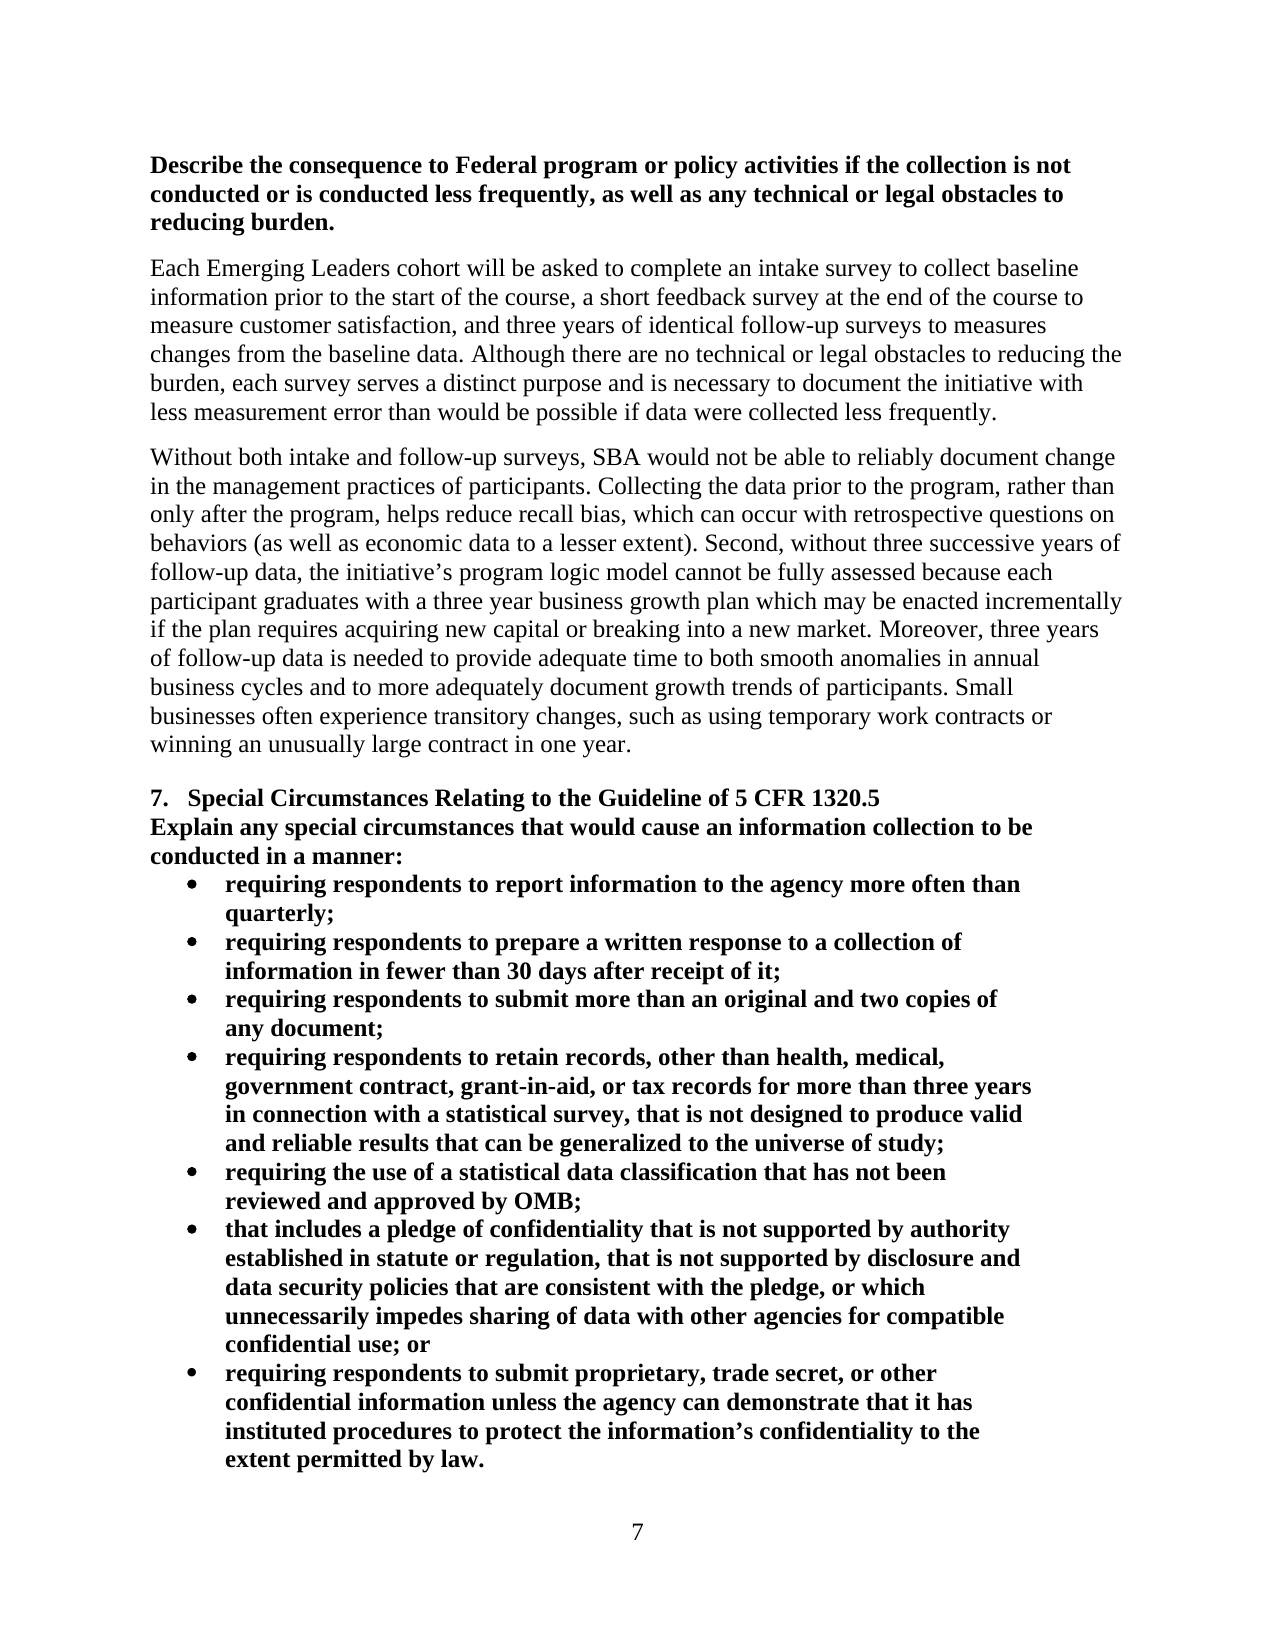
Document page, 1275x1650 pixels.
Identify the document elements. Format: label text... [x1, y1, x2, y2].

list requiring respondents to report information to the agency more often than quarterly; [187, 869, 1042, 927]
list requiring respondents to submit more than an original and two copies of any document; [187, 984, 1042, 1042]
text Describe the consequence to Federal program or policy activities if the collection is not conducted or is conducted less frequently, as well as any technical or legal obstacles to reducing burden. [150, 150, 1125, 236]
list requiring respondents to submit proprietary, trade secret, or other confidential information unless the agency can demonstrate that it has instituted procedures to protect the information’s confidentiality to the extent permitted by law. [187, 1358, 1042, 1473]
text Without both intake and follow-up surveys, SBA would not be able to reliably document change in the management practices of participants. Collecting the data prior to the program, rather than only after the program, helps reduce recall bias, which can occur with retrospective questions on behaviors (as well as economic data to a lesser extent). Second, without three successive years of follow-up data, the initiative’s program logic model cannot be fully assessed because each participant graduates with a three year business growth plan which may be enacted incrementally if the plan requires acquiring new capital or breaking into a new market. Moreover, three years of follow-up data is needed to provide adequate time to both smooth anomalies in annual business cycles and to more adequately document growth trends of participants. Small businesses often experience transitory changes, such as using temporary work contracts or winning an unusually large contract in one year. [150, 442, 1125, 758]
list that includes a pledge of confidentiality that is not supported by authority established in statute or regulation, that is not supported by disclosure and data security policies that are consistent with the pledge, or which unnecessarily impedes sharing of data with other agencies for compatible confidential use; or [187, 1214, 1042, 1358]
text Explain any special circumstances that would cause an information collection to be conducted in a manner: [150, 812, 1125, 869]
text Each Emerging Leaders cohort will be asked to complete an intake survey to collect baseline information prior to the start of the course, a short feedback survey at the end of the course to measure customer satisfaction, and three years of identical follow-up surveys to measures changes from the baseline data. Although there are no technical or legal obstacles to reducing the burden, each survey serves a distinct purpose and is necessary to document the initiative with less measurement error than would be possible if data were collected less frequently. [150, 253, 1125, 425]
subtitle Special Circumstances Relating to the Guideline of 5 CFR 1320.5 [150, 783, 1125, 812]
list requiring the use of a statistical data classification that has not been reviewed and approved by OMB; [187, 1157, 1042, 1214]
list requiring respondents to retain records, other than health, medical, government contract, grant-in-aid, or tax records for more than three years in connection with a statistical survey, that is not designed to produce valid and reliable results that can be generalized to the universe of study; [187, 1042, 1042, 1157]
list requiring respondents to prepare a written response to a collection of information in fewer than 30 days after receipt of it; [187, 927, 1042, 984]
